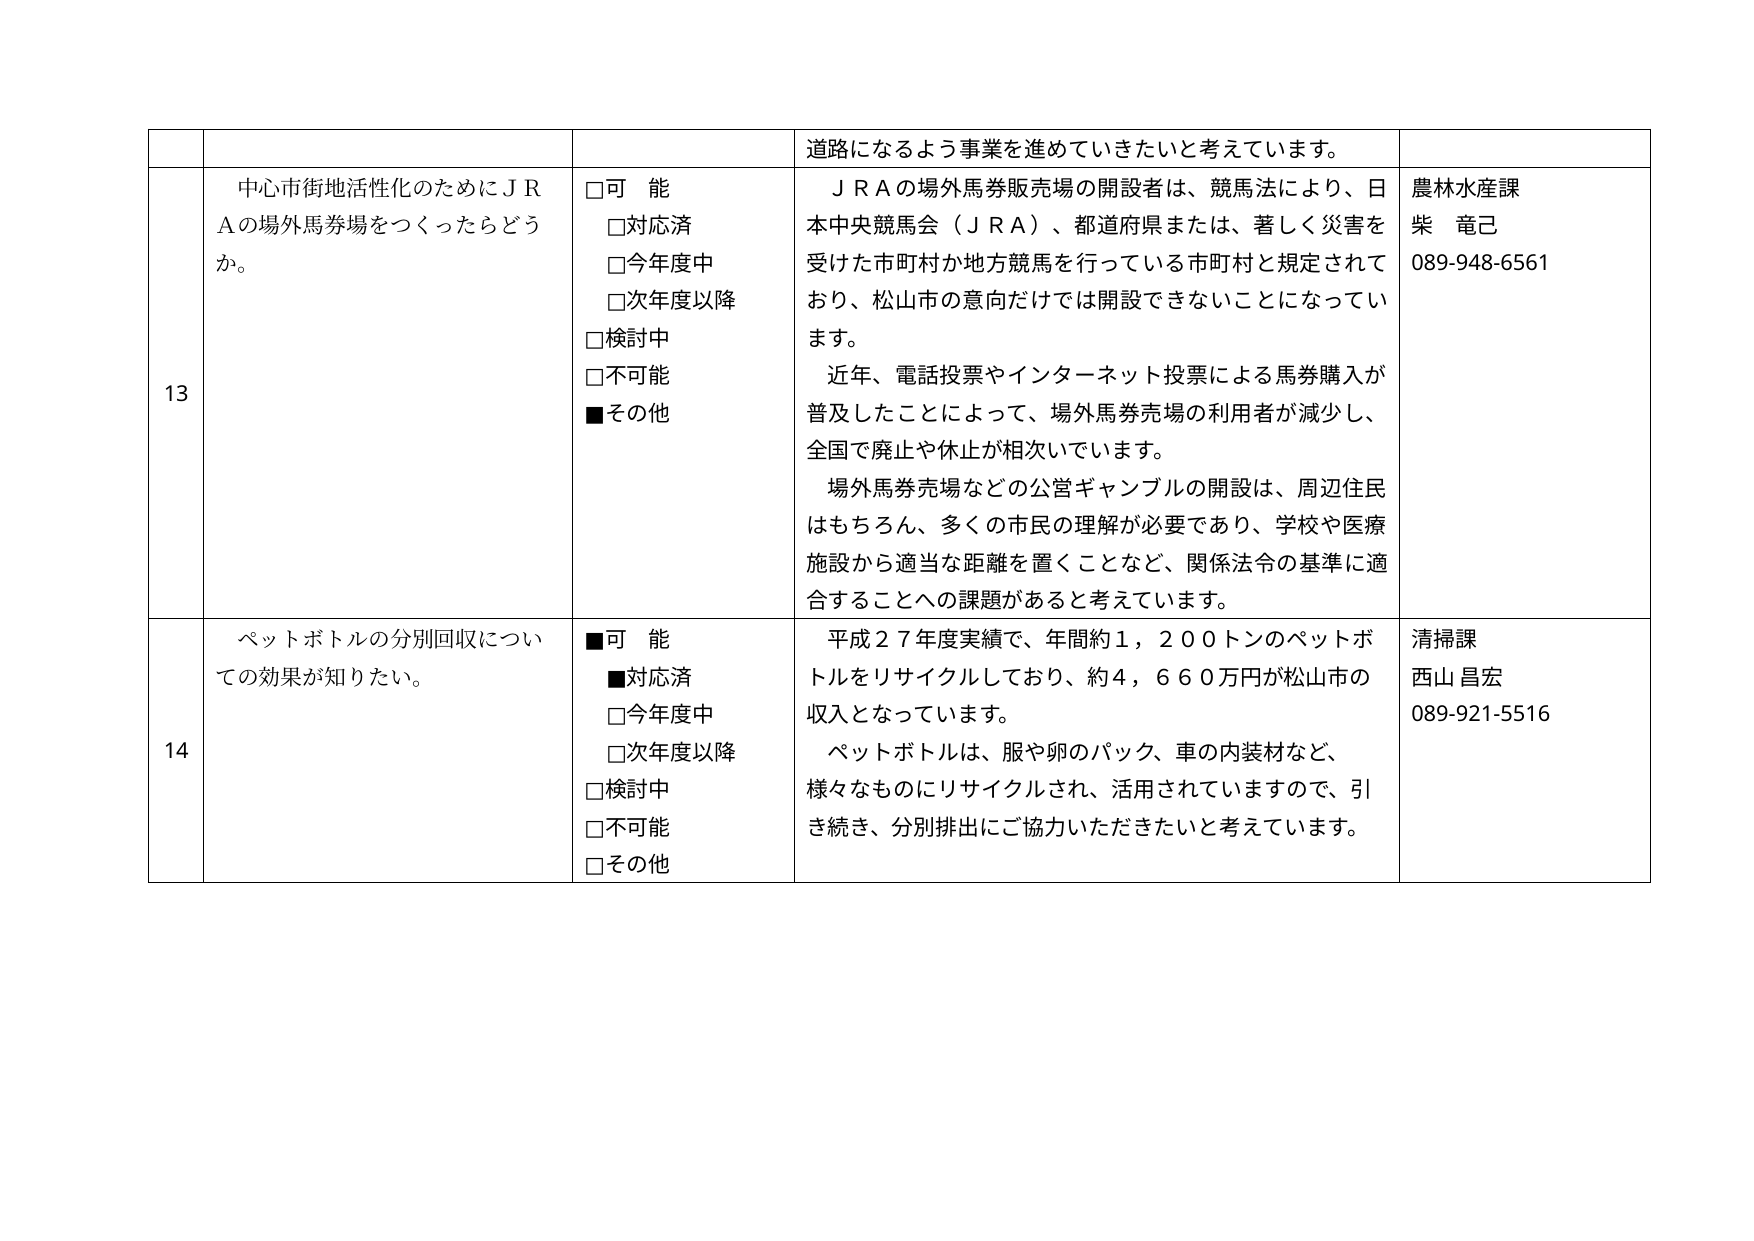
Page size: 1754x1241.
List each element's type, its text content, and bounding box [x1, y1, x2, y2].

table_cell □可 能 □対応済 □今年度中 □次年度以降 □検討中 □不可能 ■その他 [573, 168, 794, 618]
table_cell 農林水産課 柴 竜己 089-948-6561 [1400, 168, 1650, 618]
table_cell 清掃課 西山 昌宏 089-921-5516 [1400, 619, 1650, 882]
table_cell ■可 能 ■対応済 □今年度中 □次年度以降 □検討中 □不可能 □その他 [573, 619, 794, 882]
table_cell 13 [149, 168, 203, 618]
table_cell 12 [149, 130, 203, 167]
table_cell 14 [149, 619, 203, 882]
table_cell 平成２７年度実績で、年間約１，２００トンのペットボトルをリサイクルしており、約４，６６０万円が松山市の収入となっています。 ペットボトルは、服や卵のパック、車の内装材など、様々なものにリサイクルされ、活用されていますので、引き続き、分別排出にご協力いただきたいと考えています。 [795, 619, 1399, 882]
table_cell ペットボトルの分別回収についての効果が知りたい。 [204, 619, 572, 882]
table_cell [573, 130, 794, 167]
table_cell ＪＲＡの場外馬券販売場の開設者は、競馬法により、日本中央競馬会（ＪＲＡ）、都道府県または、著しく災害を受けた市町村か地方競馬を行っている市町村と規定されており、松山市の意向だけでは開設できないことになっています。 近年、電話投票やインターネット投票による馬券購入が普及したことによって、場外馬券売場の利用者が減少し、全国で廃止や休止が相次いでいます。 場外馬券売場などの公営ギャンブルの開設は、周辺住民はもちろん、多くの市民の理解が必要であり、学校や医療施設から適当な距離を置くことなど、関係法令の基準に適合することへの課題があると考えています。 [795, 168, 1399, 618]
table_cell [795, 130, 1399, 167]
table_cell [204, 130, 572, 167]
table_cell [1400, 130, 1650, 167]
table_cell 中心市街地活性化のためにＪＲＡの場外馬券場をつくったらどうか。 [204, 168, 572, 618]
